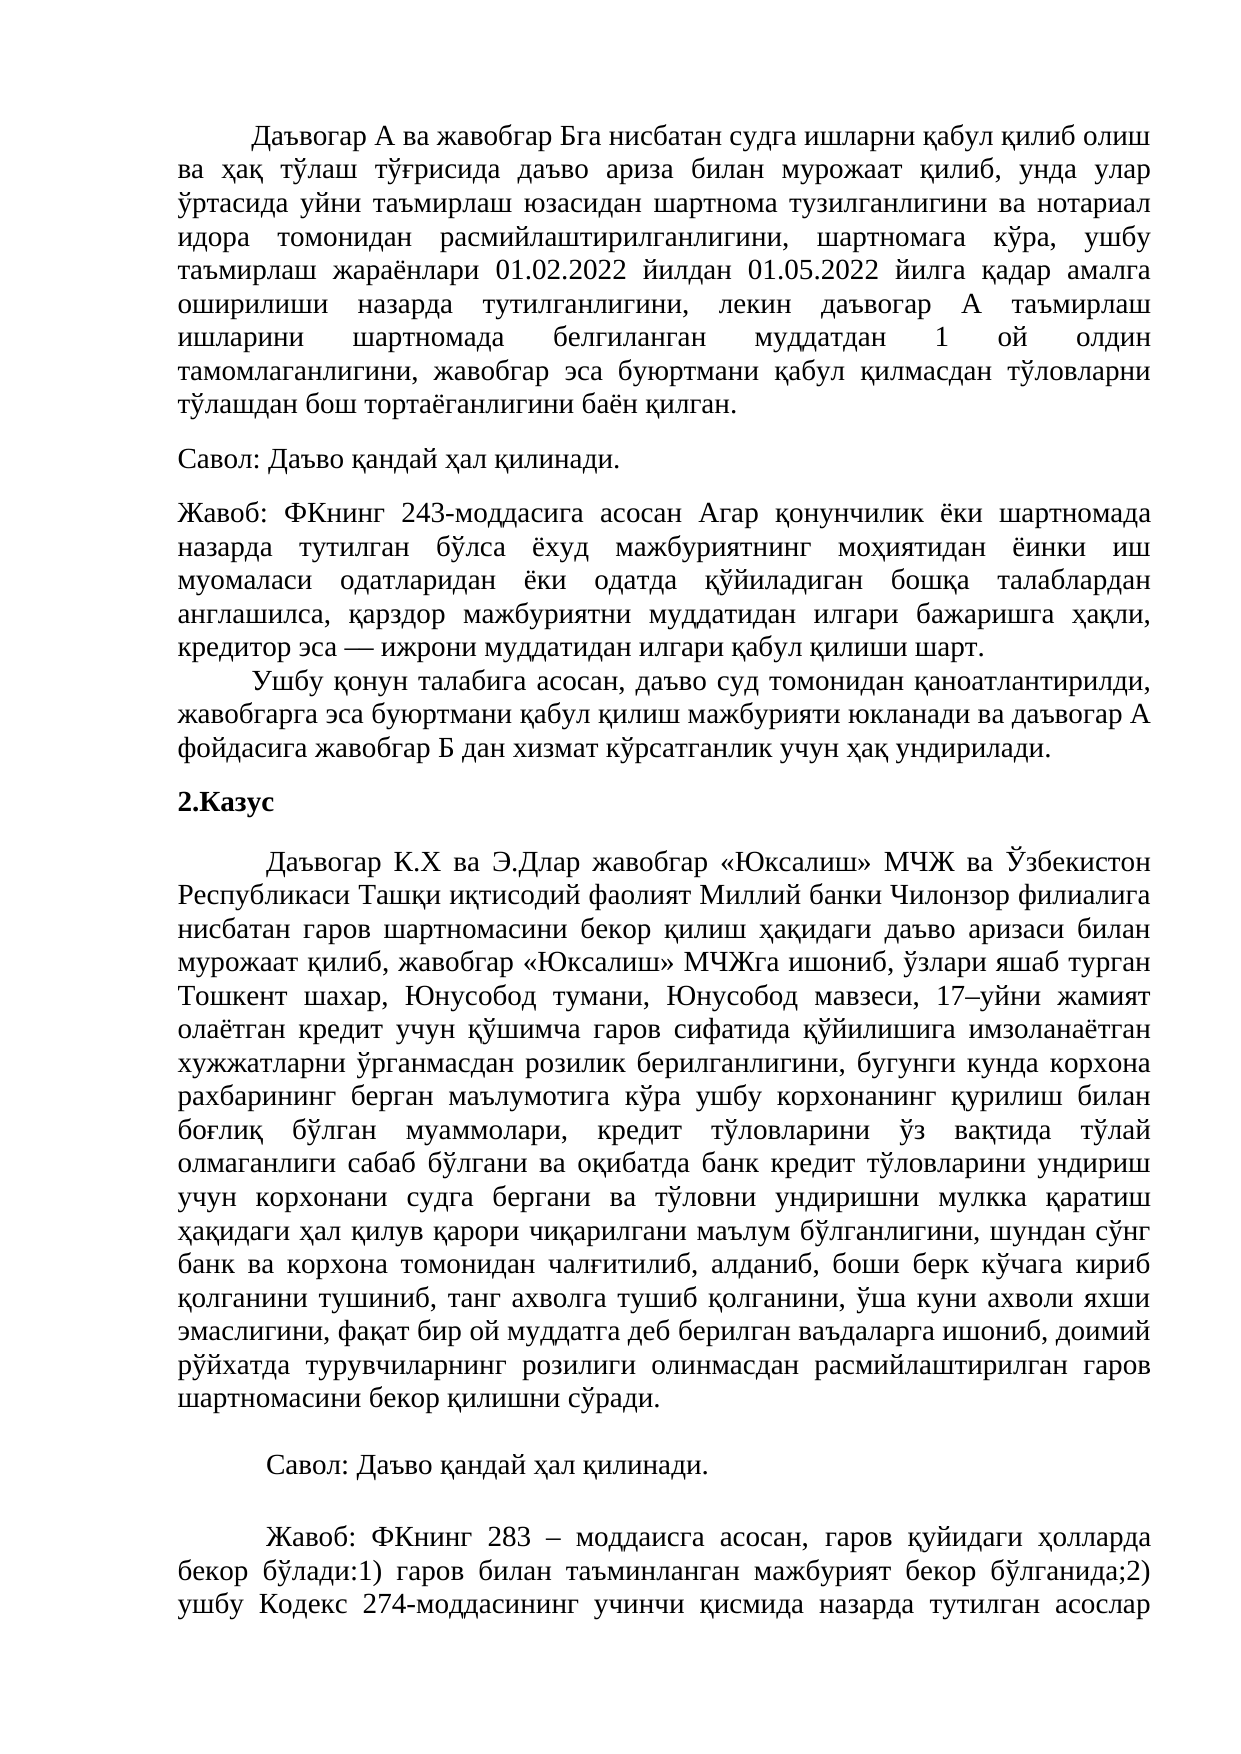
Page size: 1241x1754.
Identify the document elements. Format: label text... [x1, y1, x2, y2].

text Савол: Даъво қандай ҳал қилинади. [177, 1447, 1152, 1481]
text Даъвогар А ва жавобгар Бга нисбатан судга ишларни қабул қилиб олиш ва ҳақ тўлаш тўғрисида даъво ариза билан мурожаат қилиб, унда улар ўртасида уйни таъмирлаш юзасидан шартнома тузилганлигини ва нотариал идора томонидан расмийлаштирилганлигини, шартномага кўра, ушбу таъмирлаш жараёнлари 01.02.2022 йилдан 01.05.2022 йилга қадар амалга оширилиши назарда тутилганлигини, лекин даъвогар А таъмирлаш ишларини шартномада белгиланган муддатдан 1 ой олдин тамомлаганлигини, жавобгар эса буюртмани қабул қилмасдан тўловларни тўлашдан бош тортаёганлигини баён қилган. [177, 118, 1152, 420]
text Ушбу қонун талабига асосан, даъво суд томонидан қаноатлантирилди, жавобгарга эса буюртмани қабул қилиш мажбурияти юкланади ва даъвогар А фойдасига жавобгар Б дан хизмат кўрсатганлик учун ҳақ ундирилади. [177, 663, 1152, 763]
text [177, 1519, 1152, 1620]
text Жавоб: ФКнинг 243-моддасига асосан Агар қонунчилик ёки шартномада назарда тутилган бўлса ёхуд мажбуриятнинг моҳиятидан ёинки иш муомаласи одатларидан ёки одатда қўйиладиган бошқа талаблардан англашилса, қарздор мажбуриятни муддатидан илгари бажаришга ҳақли, кредитор эса –– ижрони муддатидан илгари қабул қилиши шарт. [177, 495, 1152, 663]
text 2.Казус [177, 784, 1152, 818]
text Даъвогар К.Х ва Э.Длар жавобгар «Юксалиш» МЧЖ ва Ўзбекистон Республикаси Ташқи иқтисодий фаолият Миллий банки Чилонзор филиалига нисбатан гаров шартномасини бекор қилиш ҳақидаги даъво аризаси билан мурожаат қилиб, жавобгар «Юксалиш» МЧЖга ишониб, ўзлари яшаб турган Тошкент шахар, Юнусобод тумани, Юнусобод мавзеси, 17–уйни жамият олаётган кредит учун қўшимча гаров сифатида қўйилишига имзоланаётган хужжатларни ўрганмасдан розилик берилганлигини, бугунги кунда корхона рахбарининг берган маълумотига кўра ушбу корхонанинг қурилиш билан боғлиқ бўлган муаммолари, кредит тўловларини ўз вақтида тўлай олмаганлиги сабаб бўлгани ва оқибатда банк кредит тўловларини ундириш учун корхонани судга бергани ва тўловни ундиришни мулкка қаратиш ҳақидаги ҳал қилув қарори чиқарилгани маълум бўлганлигини, шундан сўнг банк ва корхона томонидан чалғитилиб, алданиб, боши берк кўчага кириб қолганини тушиниб, танг ахволга тушиб қолганини, ўша куни ахволи яхши эмаслигини, фақат бир ой муддатга деб берилган ваъдаларга ишониб, доимий рўйхатда турувчиларнинг розилиги олинмасдан расмийлаштирилган гаров шартномасини бекор қилишни сўради. [177, 844, 1152, 1414]
text Савол: Даъво қандай ҳал қилинади. [177, 441, 1152, 474]
